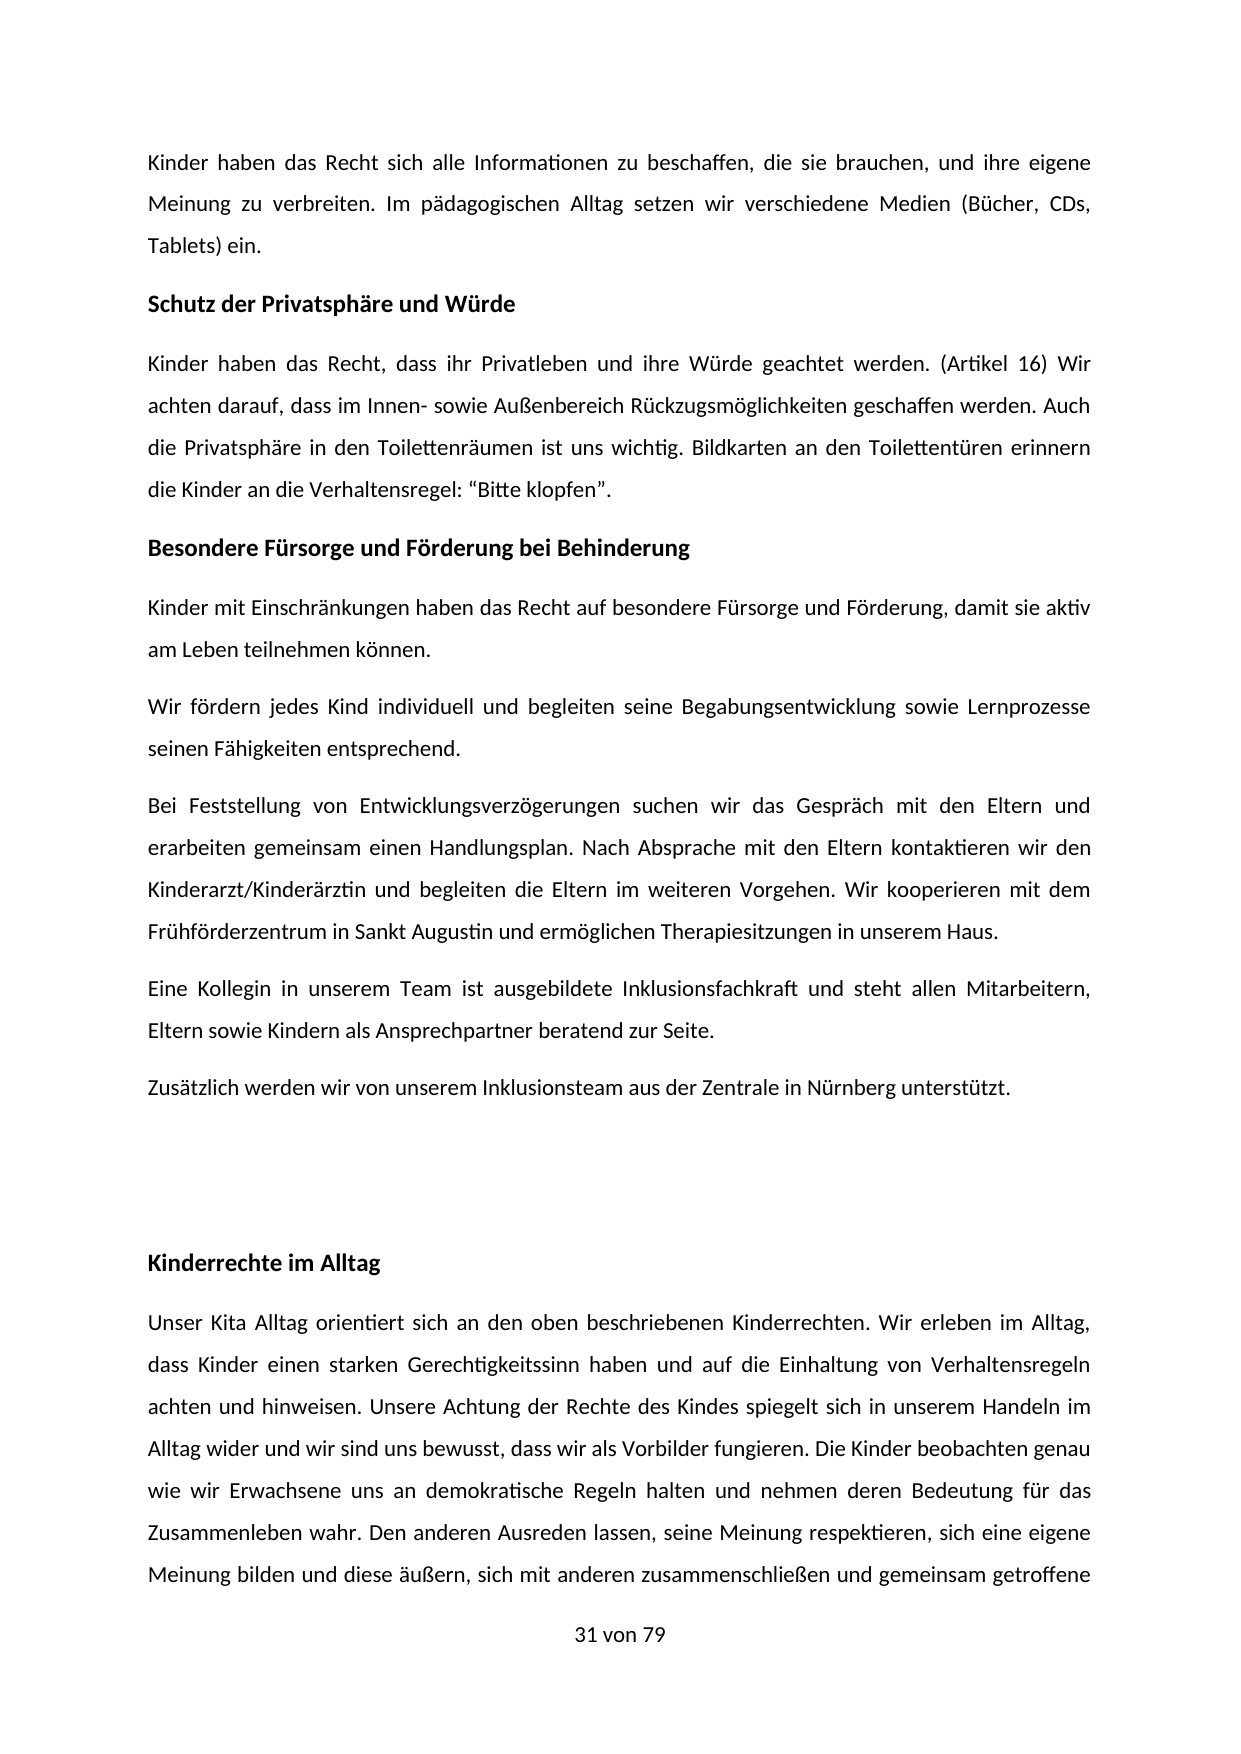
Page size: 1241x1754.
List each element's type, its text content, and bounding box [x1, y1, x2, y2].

text Wir fördern jedes Kind individuell und begleiten seine Begabungsentwicklung sowie Lernprozesse seinen Fähigkeiten entsprechend. [148, 692, 1093, 762]
text Zusätzlich werden wir von unserem Inklusionsteam aus der Zentrale in Nürnberg unterstützt. [148, 1073, 1093, 1101]
text Bei Feststellung von Entwicklungsverzögerungen suchen wir das Gespräch mit den Eltern und erarbeiten gemeinsam einen Handlungsplan. Nach Absprache mit den Eltern kontaktieren wir den Kinderarzt/Kinderärztin und begleiten die Eltern im weiteren Vorgehen. Wir kooperieren mit dem Frühförderzentrum in Sankt Augustin und ermöglichen Therapiesitzungen in unserem Haus. [148, 791, 1093, 945]
text Kinderrechte im Alltag [148, 1247, 1093, 1278]
text Schutz der Privatsphäre und Würde [148, 288, 1093, 319]
text Kinder haben das Recht, dass ihr Privatleben und ihre Würde geachtet werden. (Artikel 16) Wir achten darauf, dass im Innen- sowie Außenbereich Rückzugsmöglichkeiten geschaffen werden. Auch die Privatsphäre in den Toilettenräumen ist uns wichtig. Bildkarten an den Toilettentüren erinnern die Kinder an die Verhaltensregel: “Bitte klopfen”. [148, 349, 1093, 503]
text Kinder mit Einschränkungen haben das Recht auf besondere Fürsorge und Förderung, damit sie aktiv am Leben teilnehmen können. [148, 593, 1093, 663]
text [148, 1308, 1093, 1588]
text Kinder haben das Recht sich alle Informationen zu beschaffen, die sie brauchen, und ihre eigene Meinung zu verbreiten. Im pädagogischen Alltag setzen wir verschiedene Medien (Bücher, CDs, Tablets) ein. [148, 148, 1093, 259]
text Eine Kollegin in unserem Team ist ausgebildete Inklusionsfachkraft und steht allen Mitarbeitern, Eltern sowie Kindern als Ansprechpartner beratend zur Seite. [148, 974, 1093, 1044]
text Besondere Fürsorge und Förderung bei Behinderung [148, 532, 1093, 563]
